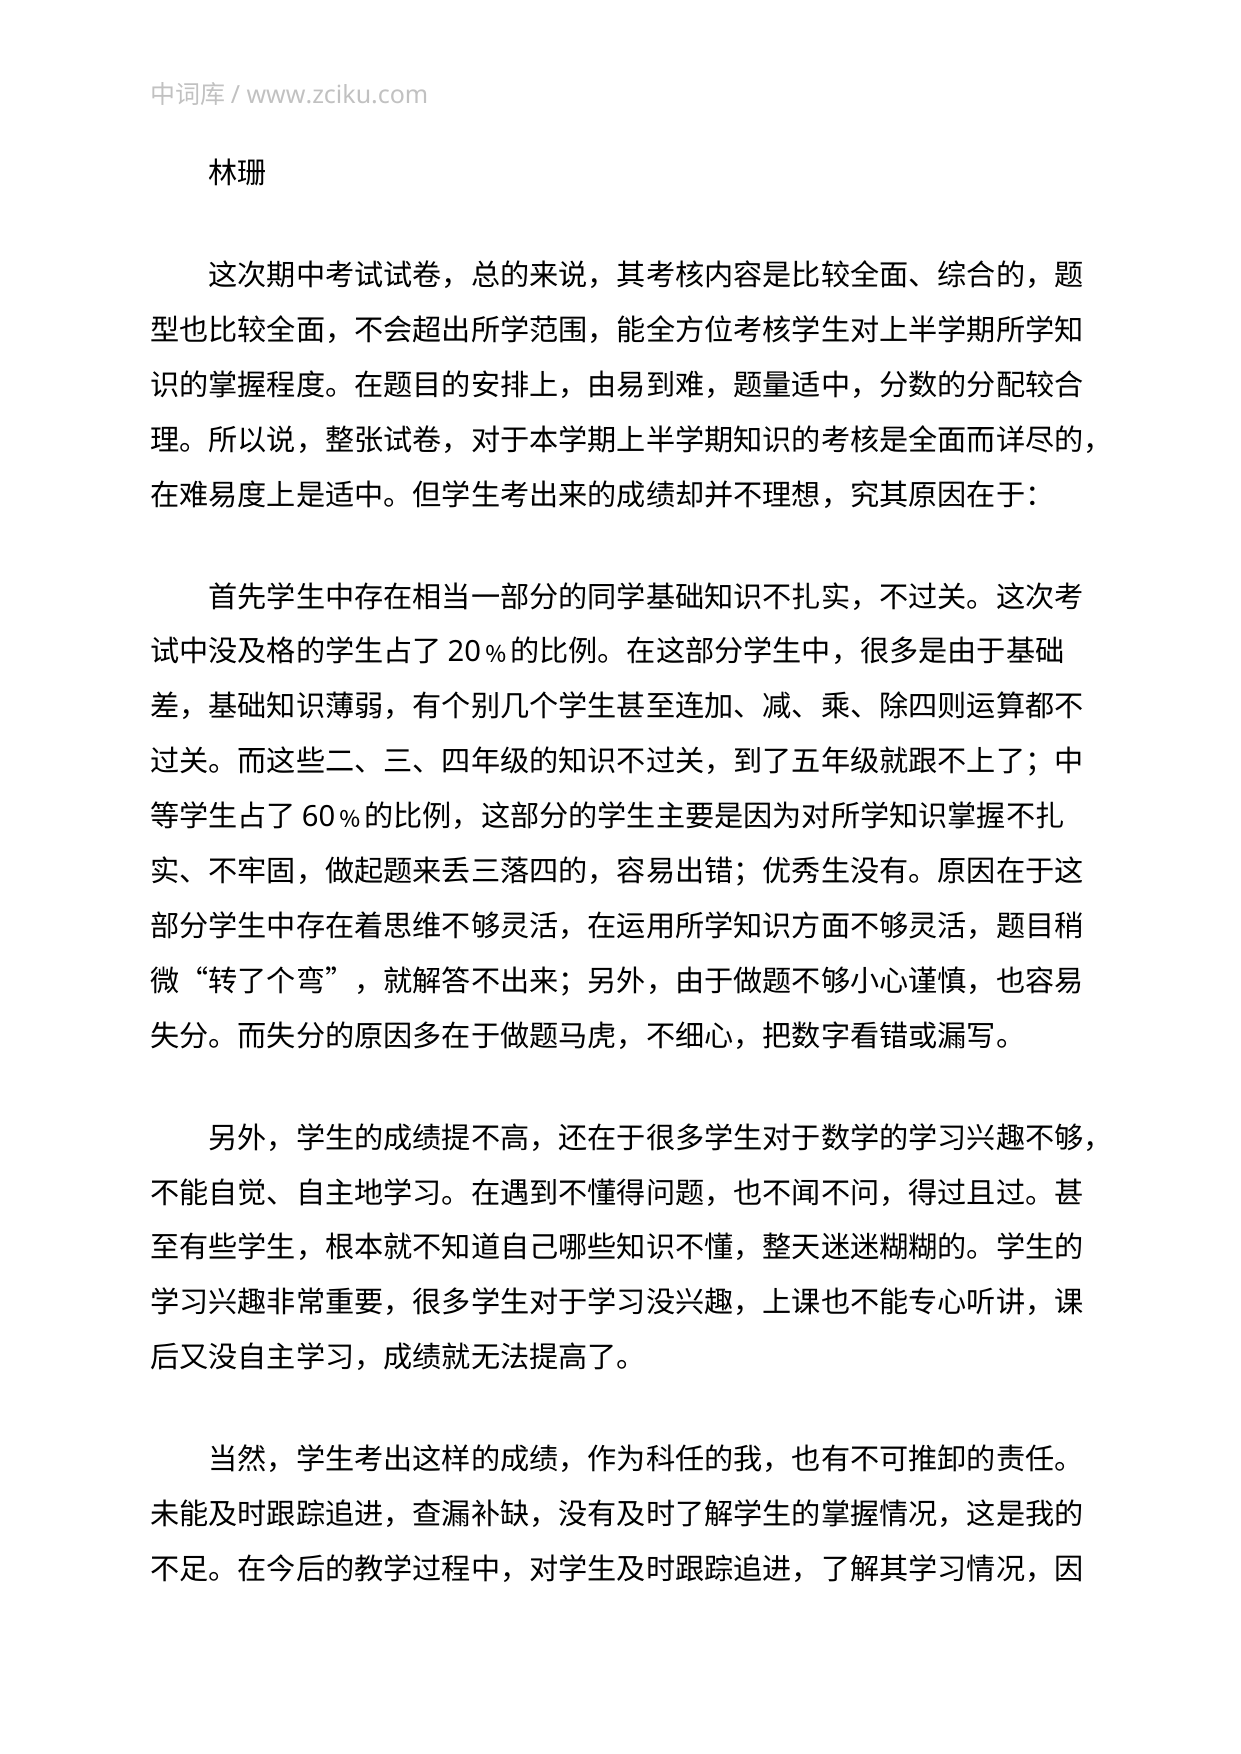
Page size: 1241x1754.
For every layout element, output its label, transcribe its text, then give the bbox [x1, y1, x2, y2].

text 首先学生中存在相当一部分的同学基础知识不扎实，不过关。这次考试中没及格的学生占了20﹪的比例。在这部分学生中，很多是由于基础差，基础知识薄弱，有个别几个学生甚至连加、减、乘、除四则运算都不过关。而这些二、三、四年级的知识不过关，到了五年级就跟不上了；中等学生占了60﹪的比例，这部分的学生主要是因为对所学知识掌握不扎实、不牢固，做起题来丢三落四的，容易出错；优秀生没有。原因在于这部分学生中存在着思维不够灵活，在运用所学知识方面不够灵活，题目稍微“转了个弯”，就解答不出来；另外，由于做题不够小心谨慎，也容易失分。而失分的原因多在于做题马虎，不细心，把数字看错或漏写。 [150, 573, 1090, 1055]
text 这次期中考试试卷，总的来说，其考核内容是比较全面、综合的，题型也比较全面，不会超出所学范围，能全方位考核学生对上半学期所学知识的掌握程度。在题目的安排上，由易到难，题量适中，分数的分配较合理。所以说，整张试卷，对于本学期上半学期知识的考核是全面而详尽的，在难易度上是适中。但学生考出来的成绩却并不理想，究其原因在于： [150, 252, 1090, 514]
text 林珊 [150, 150, 1090, 192]
text 另外，学生的成绩提不高，还在于很多学生对于数学的学习兴趣不够，不能自觉、自主地学习。在遇到不懂得问题，也不闻不问，得过且过。甚至有些学生，根本就不知道自己哪些知识不懂，整天迷迷糊糊的。学生的学习兴趣非常重要，很多学生对于学习没兴趣，上课也不能专心听讲，课后又没自主学习，成绩就无法提高了。 [150, 1114, 1090, 1376]
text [150, 1436, 1090, 1588]
